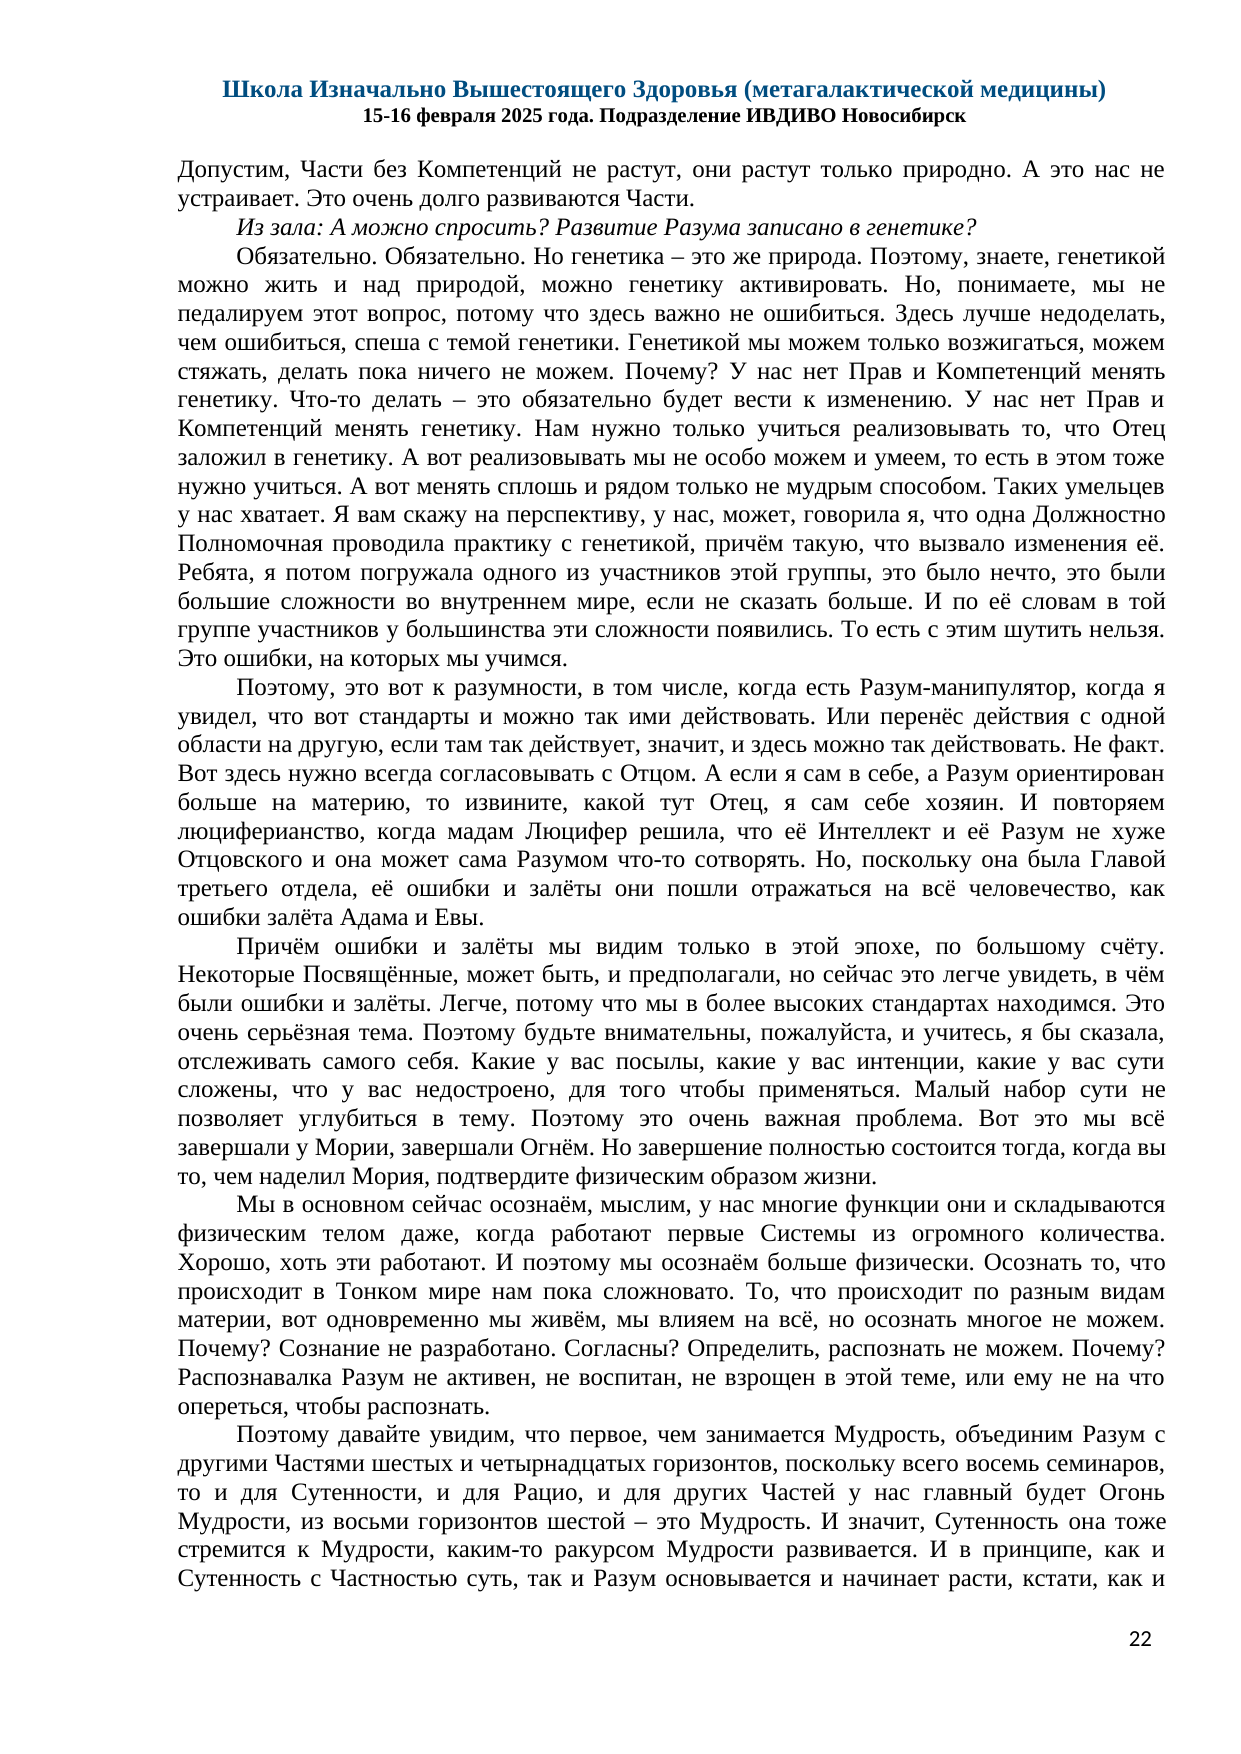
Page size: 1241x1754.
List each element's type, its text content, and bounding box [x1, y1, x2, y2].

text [177, 1419, 1167, 1592]
text Из зала: А можно спросить? Развитие Разума записано в генетике? [177, 212, 1167, 241]
text Обязательно. Обязательно. Но генетика – это же природа. Поэтому, знаете, генетикой можно жить и над природой, можно генетику активировать. Но, понимаете, мы не педалируем этот вопрос, потому что здесь важно не ошибиться. Здесь лучше недоделать, чем ошибиться, спеша с темой генетики. Генетикой мы можем только возжигаться, можем стяжать, делать пока ничего не можем. Почему? У нас нет Прав и Компетенций менять генетику. Что-то делать – это обязательно будет вести к изменению. У нас нет Прав и Компетенций менять генетику. Нам нужно только учиться реализовывать то, что Отец заложил в генетику. А вот реализовывать мы не особо можем и умеем, то есть в этом тоже нужно учиться. А вот менять сплошь и рядом только не мудрым способом. Таких умельцев у нас хватает. Я вам скажу на перспективу, у нас, может, говорила я, что одна Должностно Полномочная проводила практику с генетикой, причём такую, что вызвало изменения её. Ребята, я потом погружала одного из участников этой группы, это было нечто, это были большие сложности во внутреннем мире, если не сказать больше. И по её словам в той группе участников у большинства эти сложности появились. То есть с этим шутить нельзя. Это ошибки, на которых мы учимся. [177, 241, 1167, 672]
text Мы в основном сейчас осознаём, мыслим, у нас многие функции они и складываются физическим телом даже, когда работают первые Системы из огромного количества. Хорошо, хоть эти работают. И поэтому мы осознаём больше физически. Осознать то, что происходит в Тонком мире нам пока сложновато. То, что происходит по разным видам материи, вот одновременно мы живём, мы влияем на всё, но осознать многое не можем. Почему? Сознание не разработано. Согласны? Определить, распознать не можем. Почему? Распознавалка Разум не активен, не воспитан, не взрощен в этой теме, или ему не на что опереться, чтобы распознать. [177, 1189, 1167, 1419]
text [177, 154, 1167, 212]
text Поэтому, это вот к разумности, в том числе, когда есть Разум-манипулятор, когда я увидел, что вот стандарты и можно так ими действовать. Или перенёс действия с одной области на другую, если там так действует, значит, и здесь можно так действовать. Не факт. Вот здесь нужно всегда согласовывать с Отцом. А если я сам в себе, а Разум ориентирован больше на материю, то извините, какой тут Отец, я сам себе хозяин. И повторяем люциферианство, когда мадам Люцифер решила, что её Интеллект и её Разум не хуже Отцовского и она может сама Разумом что-то сотворять. Но, поскольку она была Главой третьего отдела, её ошибки и залёты они пошли отражаться на всё человечество, как ошибки залёта Адама и Евы. [177, 672, 1167, 931]
text Причём ошибки и залёты мы видим только в этой эпохе, по большому счёту. Некоторые Посвящённые, может быть, и предполагали, но сейчас это легче увидеть, в чём были ошибки и залёты. Легче, потому что мы в более высоких стандартах находимся. Это очень серьёзная тема. Поэтому будьте внимательны, пожалуйста, и учитесь, я бы сказала, отслеживать самого себя. Какие у вас посылы, какие у вас интенции, какие у вас сути сложены, что у вас недостроено, для того чтобы применяться. Малый набор сути не позволяет углубиться в тему. Поэтому это очень важная проблема. Вот это мы всё завершали у Мории, завершали Огнём. Но завершение полностью состоится тогда, когда вы то, чем наделил Мория, подтвердите физическим образом жизни. [177, 931, 1167, 1189]
